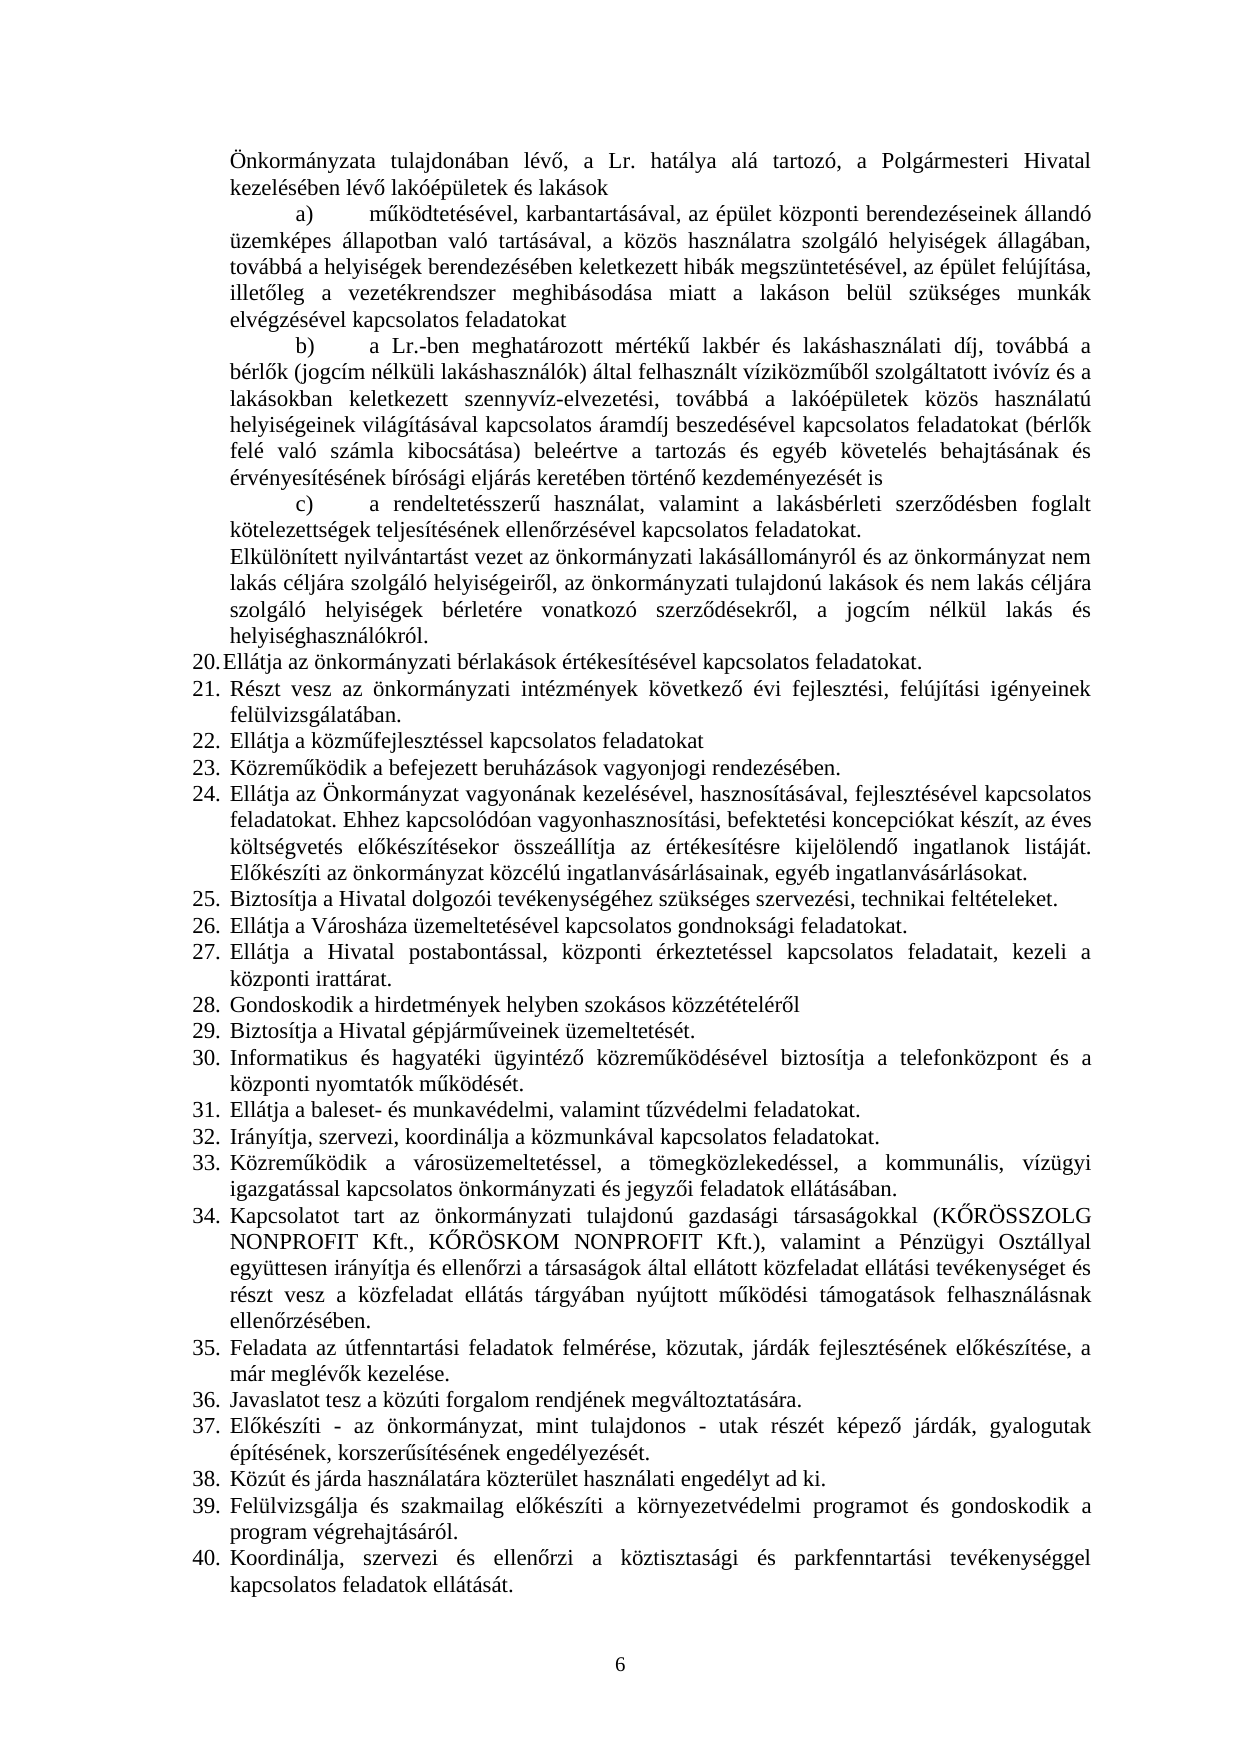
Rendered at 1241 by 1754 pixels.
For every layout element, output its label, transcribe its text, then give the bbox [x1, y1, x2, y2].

list Javaslatot tesz a közúti forgalom rendjének megváltoztatására. [192, 1386, 1093, 1413]
list Biztosítja a Hivatal gépjárműveinek üzemeltetését. [192, 1017, 1093, 1044]
list Ellátja a közműfejlesztéssel kapcsolatos feladatokat [192, 727, 1093, 754]
list Közreműködik a városüzemeltetéssel, a tömegközlekedéssel, a kommunális, vízügyi igazgatással kapcsolatos önkormányzati és jegyzői feladatok ellátásában. [192, 1149, 1093, 1202]
list Ellátja az önkormányzati bérlakások értékesítésével kapcsolatos feladatokat. [192, 648, 1093, 675]
list Gondoskodik a hirdetmények helyben szokásos közzétételéről [192, 991, 1093, 1017]
list Biztosítja a Hivatal dolgozói tevékenységéhez szükséges szervezési, technikai feltételeket. [192, 886, 1093, 912]
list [192, 148, 1093, 200]
list Koordinálja, szervezi és ellenőrzi a köztisztasági és parkfenntartási tevékenységgel kapcsolatos feladatok ellátását. [192, 1544, 1093, 1597]
list a) működtetésével, karbantartásával, az épület központi berendezéseinek állandó üzemképes állapotban való tartásával, a közös használatra szolgáló helyiségek állagában, továbbá a helyiségek berendezésében keletkezett hibák megszüntetésével, az épület felújítása, illetőleg a vezetékrendszer meghibásodása miatt a lakáson belül szükséges munkák elvégzésével kapcsolatos feladatokat [229, 200, 1093, 332]
list Elkülönített nyilvántartást vezet az önkormányzati lakásállományról és az önkormányzat nem lakás céljára szolgáló helyiségeiről, az önkormányzati tulajdonú lakások és nem lakás céljára szolgáló helyiségek bérletére vonatkozó szerződésekről, a jogcím nélkül lakás és helyiséghasználókról. [229, 543, 1093, 648]
list Informatikus és hagyatéki ügyintéző közreműködésével biztosítja a telefonközpont és a központi nyomtatók működését. [192, 1044, 1093, 1096]
list Irányítja, szervezi, koordinálja a közmunkával kapcsolatos feladatokat. [192, 1123, 1093, 1149]
list Felülvizsgálja és szakmailag előkészíti a környezetvédelmi programot és gondoskodik a program végrehajtásáról. [192, 1492, 1093, 1544]
list Ellátja a Városháza üzemeltetésével kapcsolatos gondnoksági feladatokat. [192, 912, 1093, 938]
list Ellátja az Önkormányzat vagyonának kezelésével, hasznosításával, fejlesztésével kapcsolatos feladatokat. Ehhez kapcsolódóan vagyonhasznosítási, befektetési koncepciókat készít, az éves költségvetés előkészítésekor összeállítja az értékesítésre kijelölendő ingatlanok listáját. Előkészíti az önkormányzat közcélú ingatlanvásárlásainak, egyéb ingatlanvásárlásokat. [192, 780, 1093, 886]
list Kapcsolatot tart az önkormányzati tulajdonú gazdasági társaságokkal (KŐRÖSSZOLG NONPROFIT Kft., KŐRÖSKOM NONPROFIT Kft.), valamint a Pénzügyi Osztállyal együttesen irányítja és ellenőrzi a társaságok által ellátott közfeladat ellátási tevékenységet és részt vesz a közfeladat ellátás tárgyában nyújtott működési támogatások felhasználásnak ellenőrzésében. [192, 1202, 1093, 1333]
list c) a rendeltetésszerű használat, valamint a lakásbérleti szerződésben foglalt kötelezettségek teljesítésének ellenőrzésével kapcsolatos feladatokat. [229, 490, 1093, 543]
list Közút és járda használatára közterület használati engedélyt ad ki. [192, 1465, 1093, 1492]
list Előkészíti - az önkormányzat, mint tulajdonos - utak részét képező járdák, gyalogutak építésének, korszerűsítésének engedélyezését. [192, 1413, 1093, 1465]
list Közreműködik a befejezett beruházások vagyonjogi rendezésében. [192, 754, 1093, 780]
list Ellátja a Hivatal postabontással, központi érkeztetéssel kapcsolatos feladatait, kezeli a központi irattárat. [192, 938, 1093, 991]
list Feladata az útfenntartási feladatok felmérése, közutak, járdák fejlesztésének előkészítése, a már meglévők kezelése. [192, 1333, 1093, 1386]
list Ellátja a baleset- és munkavédelmi, valamint tűzvédelmi feladatokat. [192, 1096, 1093, 1123]
list b) a Lr.-ben meghatározott mértékű lakbér és lakáshasználati díj, továbbá a bérlők (jogcím nélküli lakáshasználók) által felhasznált víziközműből szolgáltatott ivóvíz és a lakásokban keletkezett szennyvíz-elvezetési, továbbá a lakóépületek közös használatú helyiségeinek világításával kapcsolatos áramdíj beszedésével kapcsolatos feladatokat (bérlők felé való számla kibocsátása) beleértve a tartozás és egyéb követelés behajtásának és érvényesítésének bírósági eljárás keretében történő kezdeményezését is [229, 332, 1093, 490]
list Részt vesz az önkormányzati intézmények következő évi fejlesztési, felújítási igényeinek felülvizsgálatában. [192, 675, 1093, 727]
